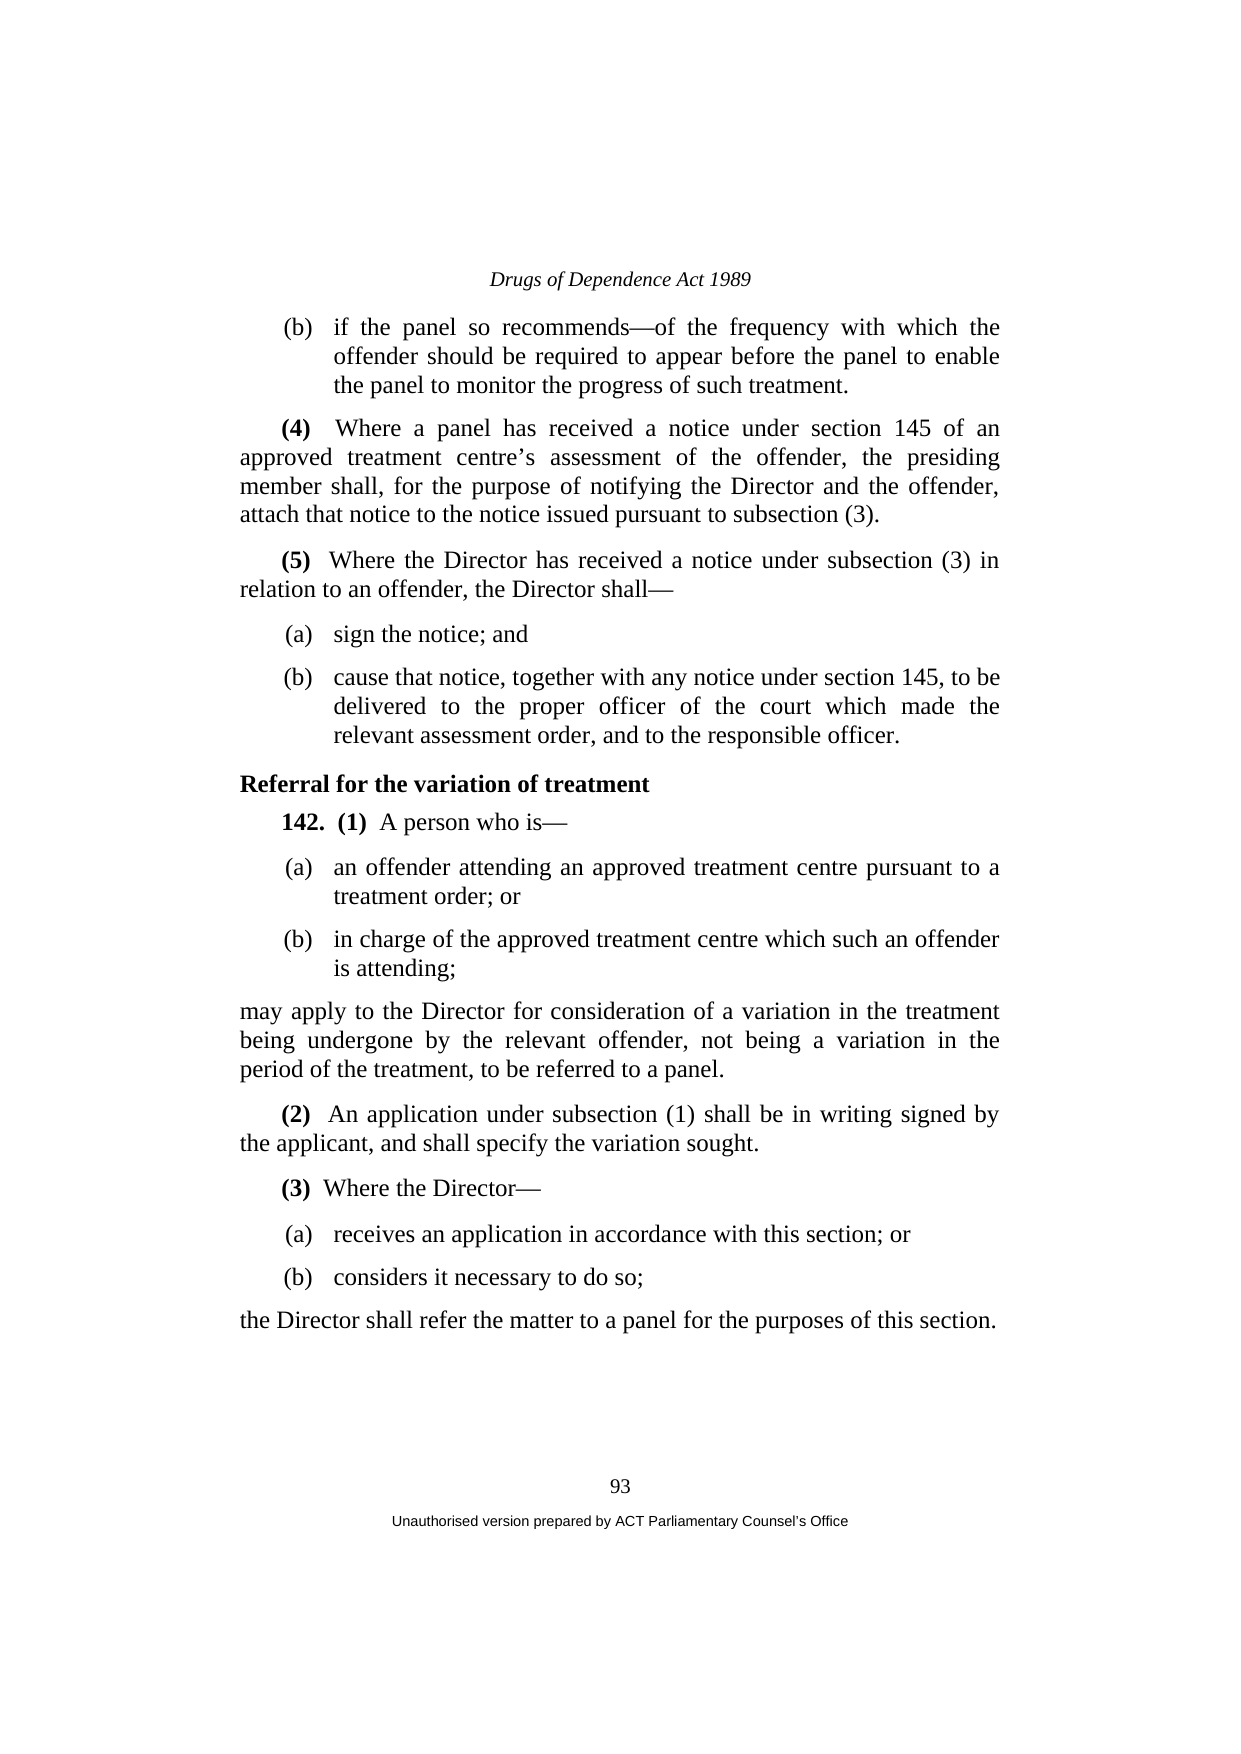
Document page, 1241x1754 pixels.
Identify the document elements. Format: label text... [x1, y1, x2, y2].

text the Director shall refer the matter to a panel for the purposes of this section. [239, 1305, 1001, 1334]
text (b) in charge of the approved treatment centre which such an offender is attending; [239, 924, 1001, 982]
text (3) Where the Director— [239, 1173, 1001, 1202]
text (a) an offender attending an approved treatment centre pursuant to a treatment order; or [239, 852, 1001, 909]
text (b) considers it necessary to do so; [239, 1262, 1001, 1291]
text (b) cause that notice, together with any notice under section 145, to be delivered to the proper officer of the court which made the relevant assessment order, and to the responsible officer. [239, 662, 1001, 749]
subtitle Referral for the variation of treatment [239, 769, 1001, 798]
text (4) Where a panel has received a notice under section 145 of an approved treatment centre’s assessment of the offender, the presiding member shall, for the purpose of notifying the Director and the offender, attach that notice to the notice issued pursuant to subsection (3). [239, 413, 1001, 528]
text may apply to the Director for consideration of a variation in the treatment being undergone by the relevant offender, not being a variation in the period of the treatment, to be referred to a panel. [239, 996, 1001, 1082]
text (a) receives an application in accordance with this section; or [239, 1219, 1001, 1247]
text (b) if the panel so recommends—of the frequency with which the offender should be required to appear before the panel to enable the panel to monitor the progress of such treatment. [239, 312, 1001, 399]
text (5) Where the Director has received a notice under subsection (3) in relation to an offender, the Director shall— [239, 545, 1001, 602]
text (a) sign the notice; and [239, 619, 1001, 648]
text 142. (1) A person who is— [239, 807, 1001, 835]
text (2) An application under subsection (1) shall be in writing signed by the applicant, and shall specify the variation sought. [239, 1099, 1001, 1157]
